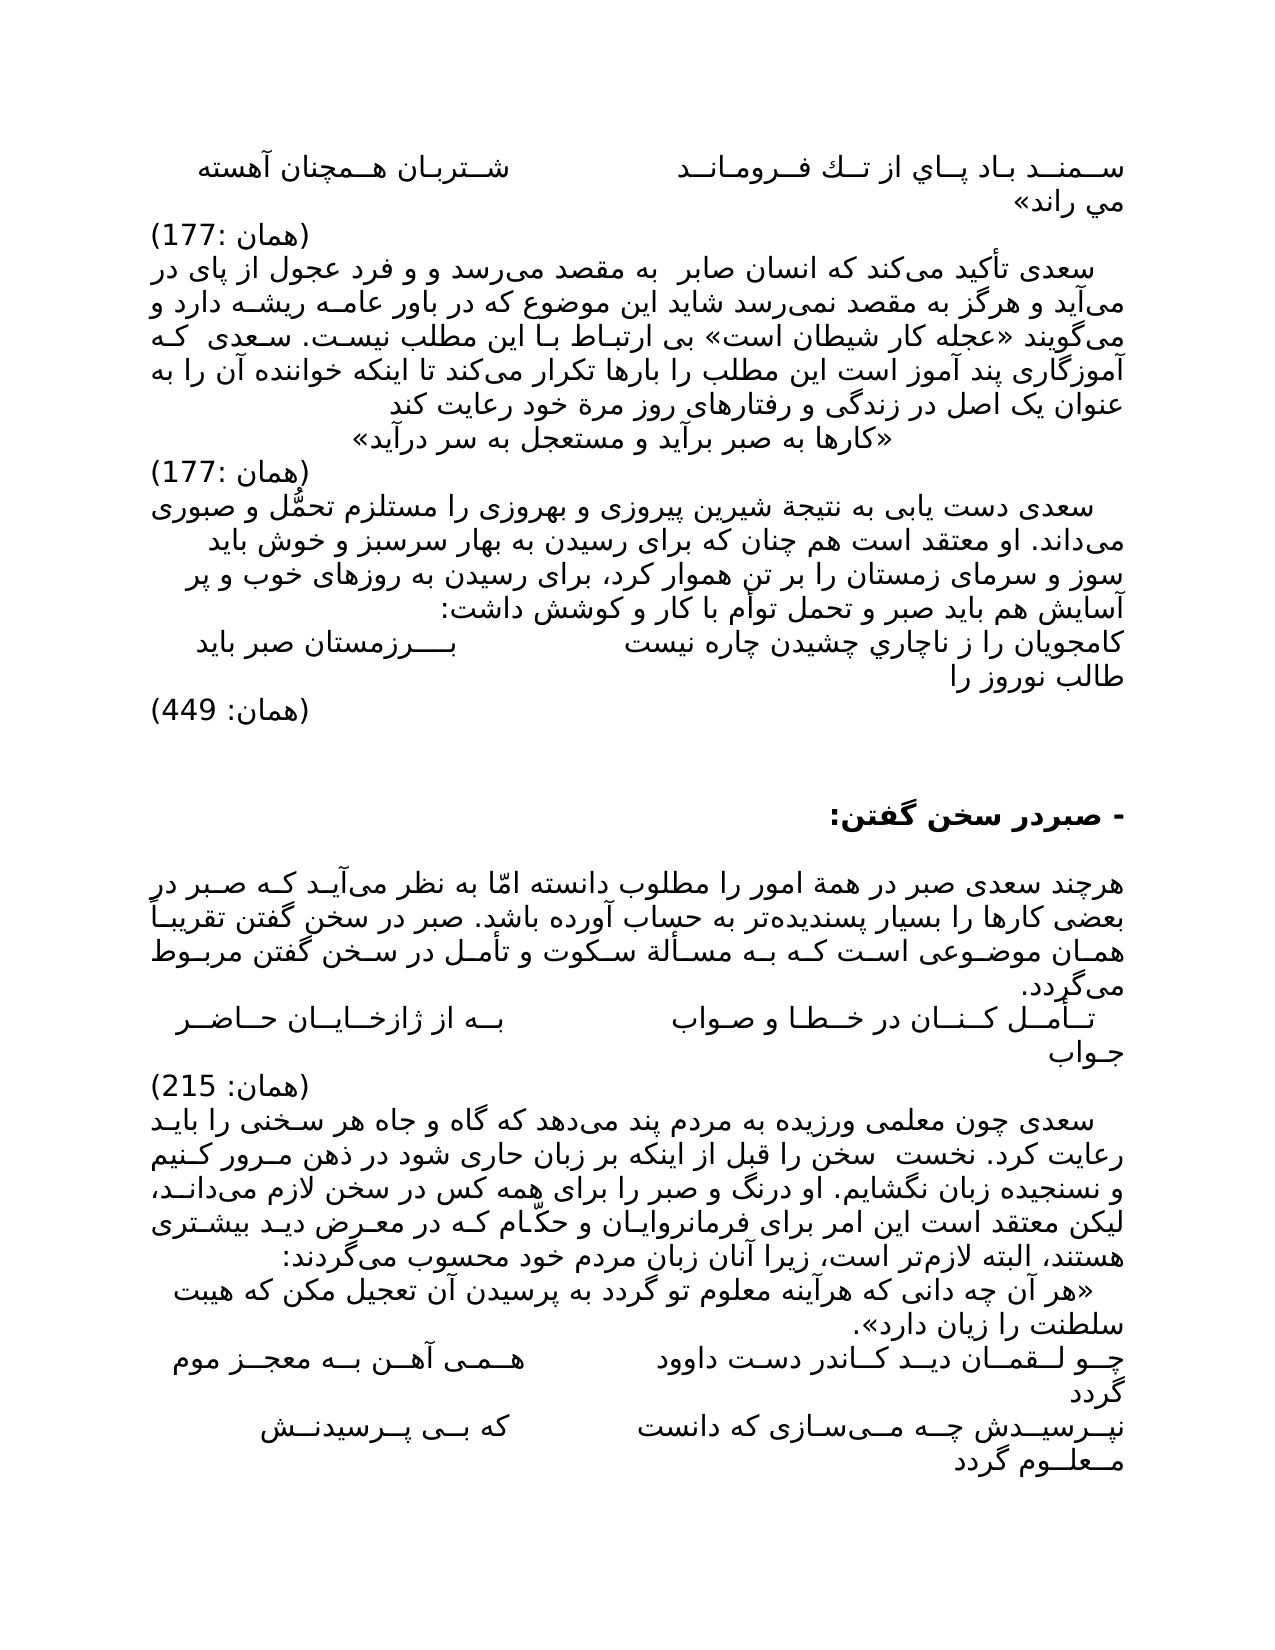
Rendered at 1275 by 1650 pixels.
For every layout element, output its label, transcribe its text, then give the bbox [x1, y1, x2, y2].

text (همان :177) [150, 456, 1125, 489]
text كامجويان را ز ناچاري چشيدن چاره نيست بــــرزمستان صبر بايد طالب نوروز را [150, 625, 1125, 693]
text (همان: 449) [150, 693, 1125, 727]
text سعدی تأکید می‌کند که انسان صابر به مقصد می‌رسد و و فرد عجول از پای در می‌آید و هرگز به مقصد نمی‌رسد شاید این موضوع که در باور عامه ریشه دارد و می‌گویند «عجله کار شیطان است» بی ارتباط با این مطلب نیست. سعدی که آموزگاری پند آموز است این مطلب را بارها تکرار می‌کند تا اینکه خواننده آن را به عنوان یک اصل در زندگی و رفتارهای روز مرة خود رعایت کند [150, 252, 1125, 422]
text - صبردر سخن گفتن: [150, 798, 1125, 832]
text چــو لــقمــان دیــد کــاندر دسـت داوود هــمـی آهــن بــه معجــز موم گردد نپــرسیــدش چــه مــی‌سـازی که دانست که بــی پــرسیدنــش مــعلــوم گردد [150, 1341, 1125, 1478]
text سعدی چون معلمی ورزیده به مردم پند می‌دهد که گاه و جاه هر سخنی را باید رعایت کرد. نخست سخن را قبل از اینکه بر زبان حاری شود در ذهن مرور کنیم و نسنجیده زبان نگشایم. او درنگ و صبر را برای همه کس در سخن لازم می‌داند، لیکن معتقد است این امر برای فرمانروایان و حکّام که در معرض دید بیشتری هستند، البته لازم‌تر است، زیرا آنان زبان مردم خود محسوب می‌گردند: [150, 1104, 1125, 1273]
text «کارها به صبر برآید و مستعجل به سر درآید» [150, 422, 1125, 456]
text ســمنــد بـاد پــاي از تــك فــرومـانــد شــتربـان هــمچنان آهسته مي راند» [150, 150, 1125, 218]
text تــأمــل کــنــان در خــطـا و صـواب بــه از ژازخــایــان حــاضــر جـواب [150, 1002, 1125, 1070]
text هرچند سعدی صبر در همة امور را مطلوب دانسته امّا به نظر می‌آید که صبر در بعضی کارها را بسیار پسندیده‌تر به حساب آورده باشد. صبر در سخن گفتن تقریباً همان موضوعی است که به مسألة سکوت و تأمل در سخن گفتن مربوط می‌گردد. [150, 866, 1125, 1002]
text (همان :177) [150, 218, 1125, 252]
text (همان: 215) [150, 1070, 1125, 1104]
text «هر آن چه دانی که هرآینه معلوم تو گردد به پرسیدن آن تعجیل مکن که هیبت سلطنت را زیان دارد». [150, 1273, 1125, 1341]
text سعدی دست یابی به نتیجة شیرین پیروزی و بهروزی را مستلزم تحمُّل و صبوری می‌داند. او معتقد است هم چنان که برای رسیدن به بهار سرسبز و خوش باید سوز و سرمای زمستان را بر تن هموار کرد، برای رسیدن به روزهای خوب و پر آسایش هم باید صبر و تحمل توأم با کار و کوشش داشت: [150, 489, 1125, 625]
